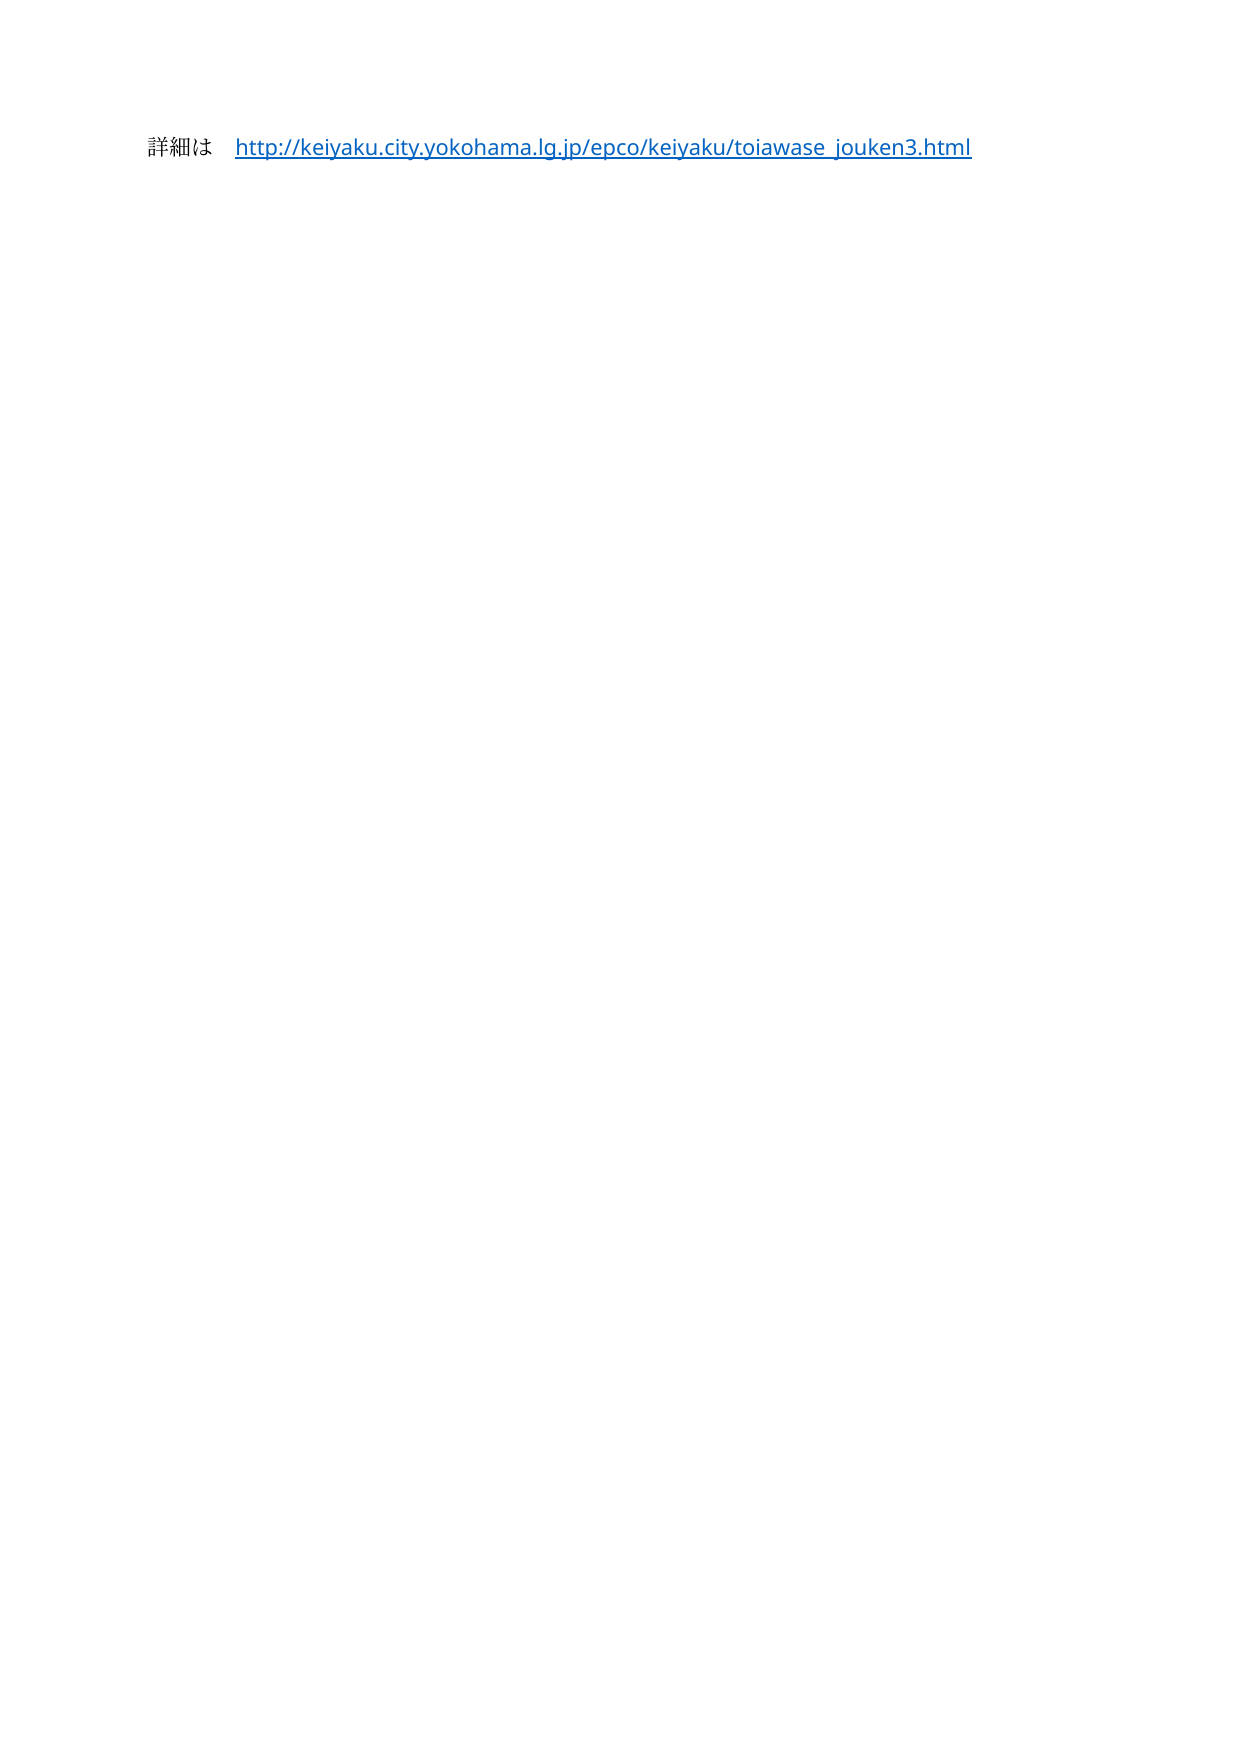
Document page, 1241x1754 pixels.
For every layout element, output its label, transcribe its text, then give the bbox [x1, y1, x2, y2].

text 詳細は http://keiyaku.city.yokohama.lg.jp/epco/keiyaku/toiawase_jouken3.html [148, 127, 1092, 164]
